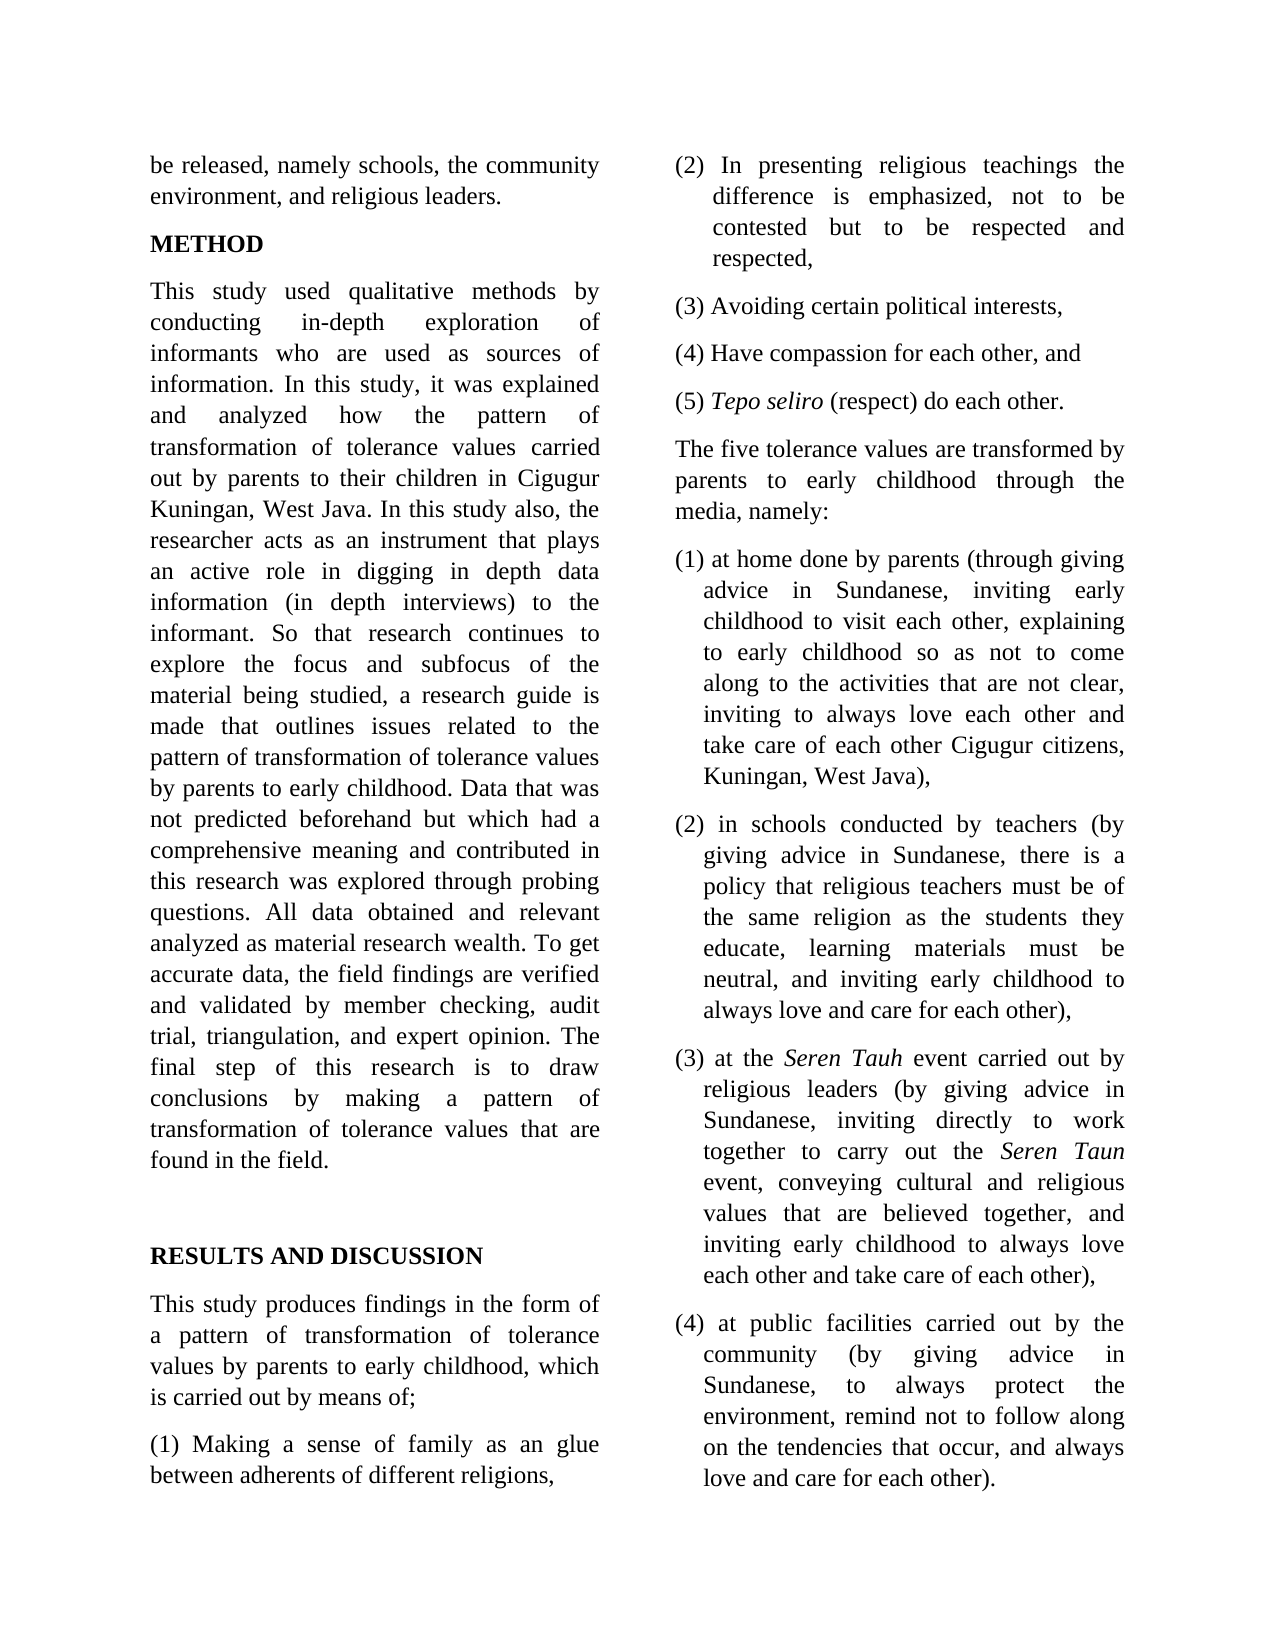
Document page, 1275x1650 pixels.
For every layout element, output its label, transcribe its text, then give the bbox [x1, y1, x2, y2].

text (2) In presenting religious teachings the difference is emphasized, not to be contested but to be respected and respected, [675, 150, 1125, 272]
text (2) in schools conducted by teachers (by giving advice in Sundanese, there is a policy that religious teachers must be of the same religion as the students they educate, learning materials must be neutral, and inviting early childhood to always love and care for each other), [675, 809, 1125, 1024]
text (1) at home done by parents (through giving advice in Sundanese, inviting early childhood to visit each other, explaining to early childhood so as not to come along to the activities that are not clear, inviting to always love each other and take care of each other Cigugur citizens, Kuningan, West Java), [675, 544, 1125, 790]
text (4) Have compassion for each other, and [675, 338, 1125, 367]
text This study used qualitative methods by conducting in-depth exploration of informants who are used as sources of information. In this study, it was explained and analyzed how the pattern of transformation of tolerance values ​​carried out by parents to their children in Cigugur Kuningan, West Java. In this study also, the researcher acts as an instrument that plays an active role in digging in depth data information (in depth interviews) to the informant. So that research continues to explore the focus and subfocus of the material being studied, a research guide is made that outlines issues related to the pattern of transformation of tolerance values ​​by parents to early childhood. Data that was not predicted beforehand but which had a comprehensive meaning and contributed in this research was explored through probing questions. All data obtained and relevant analyzed as material research wealth. To get accurate data, the field findings are verified and validated by member checking, audit trial, triangulation, and expert opinion. The final step of this research is to draw conclusions by making a pattern of transformation of tolerance values ​​that are found in the field. [150, 276, 600, 1174]
text (3) Avoiding certain political interests, [675, 291, 1125, 319]
text (5) Tepo seliro (respect) do each other. [675, 386, 1125, 415]
text (1) Making a sense of family as an glue between adherents of different religions, [150, 1429, 600, 1489]
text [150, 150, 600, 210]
text (3) at the Seren Tauh event carried out by religious leaders (by giving advice in Sundanese, inviting directly to work together to carry out the Seren Taun event, conveying cultural and religious values ​​that are believed together, and inviting early childhood to always love each other and take care of each other), [675, 1043, 1125, 1289]
text This study produces findings in the form of a pattern of transformation of tolerance values ​​by parents to early childhood, which is carried out by means of; [150, 1289, 600, 1411]
text RESULTS AND DISCUSSION [150, 1241, 600, 1270]
text METHOD [150, 229, 600, 257]
text The five tolerance values ​​are transformed by parents to early childhood through the media, namely: [675, 434, 1125, 525]
text (4) at public facilities carried out by the community (by giving advice in Sundanese, to always protect the environment, remind not to follow along on the tendencies that occur, and always love and care for each other). [675, 1308, 1125, 1492]
